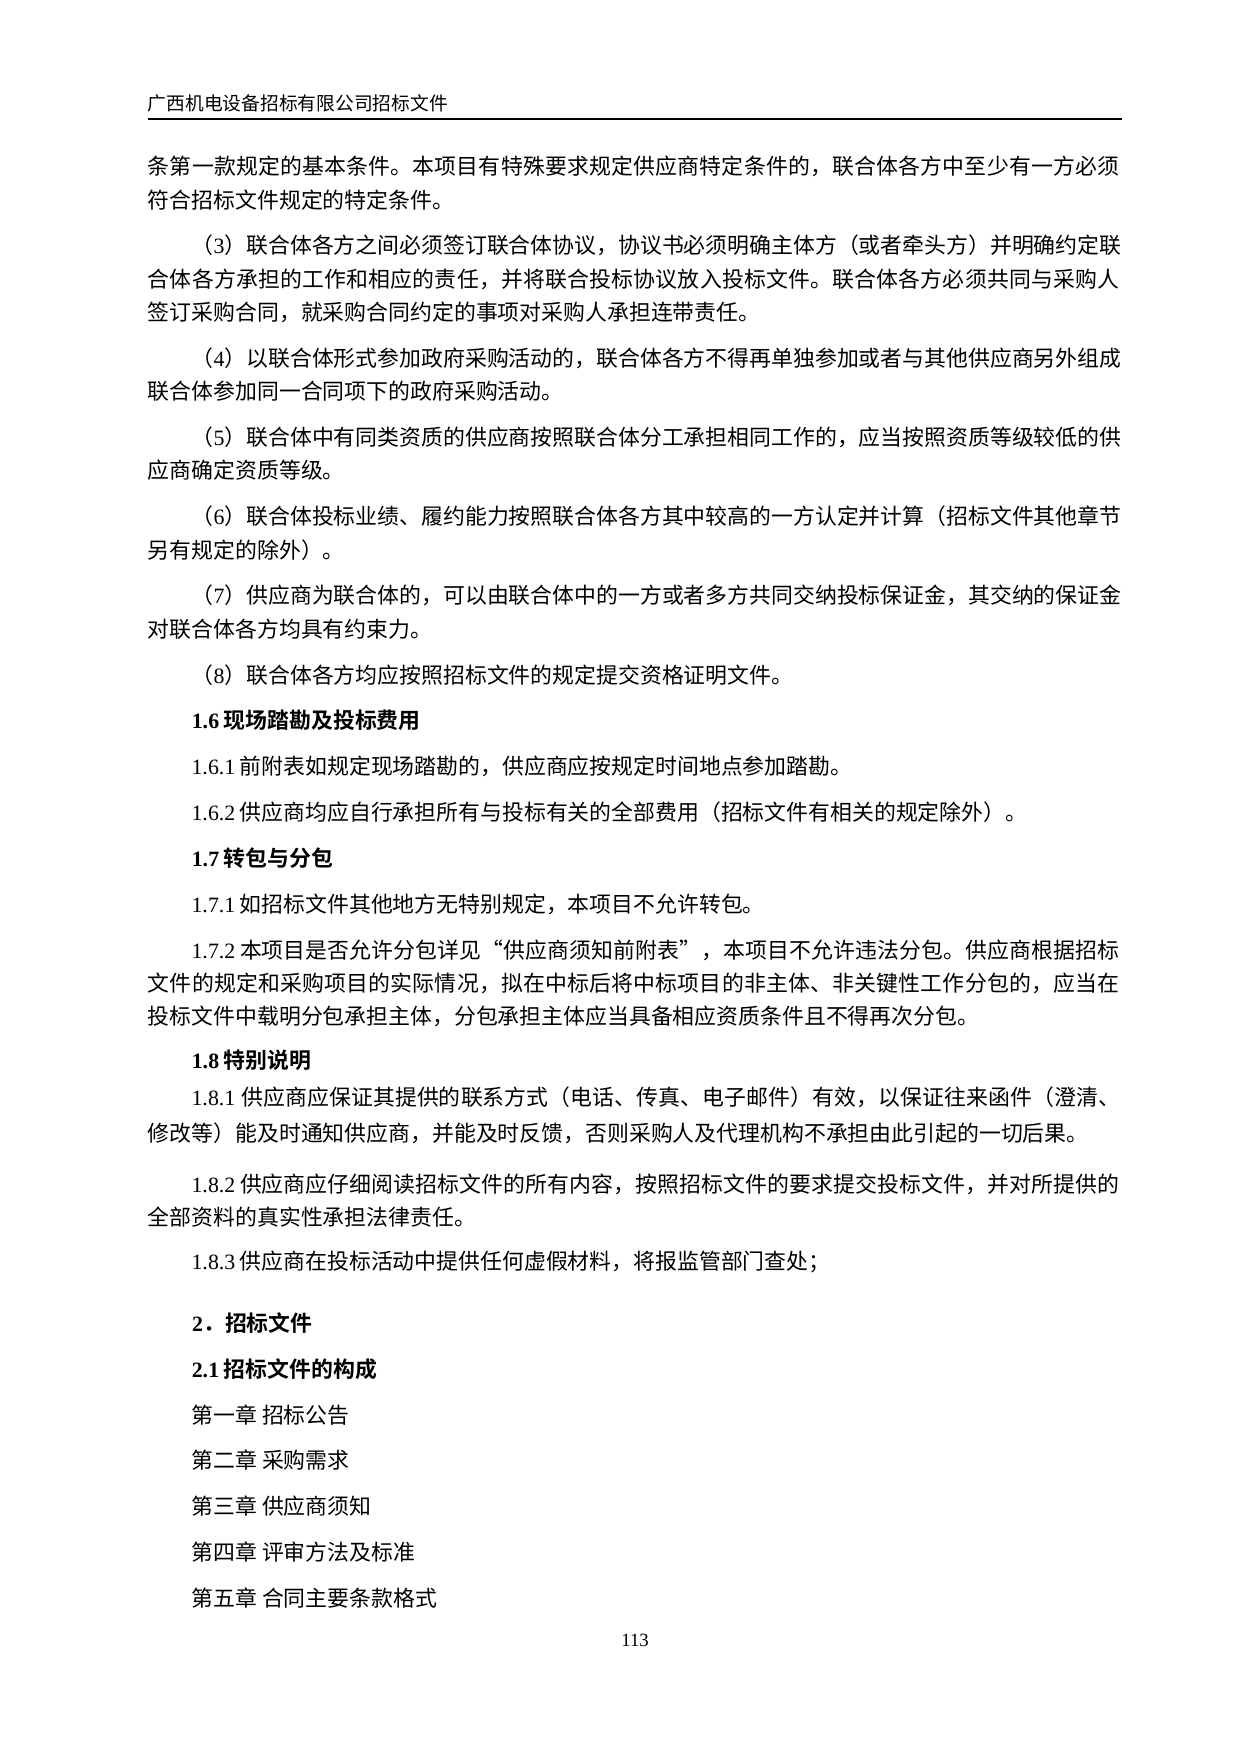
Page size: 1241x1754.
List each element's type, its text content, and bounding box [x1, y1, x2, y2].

text 1.8.1 供应商应保证其提供的联系方式（电话、传真、电子邮件）有效，以保证往来函件（澄清、修改等）能及时通知供应商，并能及时反馈，否则采购人及代理机构不承担由此引起的一切后果。 [148, 1080, 1122, 1148]
text 1.8.3供应商在投标活动中提供任何虚假材料，将报监管部门查处； [148, 1244, 1122, 1276]
text （6）联合体投标业绩、履约能力按照联合体各方其中较高的一方认定并计算（招标文件其他章节另有规定的除外）。 [148, 498, 1122, 564]
text 1.6现场踏勘及投标费用 [148, 702, 1122, 735]
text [148, 148, 1122, 214]
text （3）联合体各方之间必须签订联合体协议，协议书必须明确主体方（或者牵头方）并明确约定联合体各方承担的工作和相应的责任，并将联合投标协议放入投标文件。联合体各方必须共同与采购人签订采购合同，就采购合同约定的事项对采购人承担连带责任。 [148, 227, 1122, 327]
text 第二章 采购需求 [148, 1442, 1122, 1475]
text （7）供应商为联合体的，可以由联合体中的一方或者多方共同交纳投标保证金，其交纳的保证金对联合体各方均具有约束力。 [148, 577, 1122, 643]
text 第三章 供应商须知 [148, 1488, 1122, 1521]
text 1.7.1如招标文件其他地方无特别规定，本项目不允许转包。 [148, 885, 1122, 918]
text （8）联合体各方均应按照招标文件的规定提交资格证明文件。 [148, 656, 1122, 689]
text 第四章 评审方法及标准 [148, 1533, 1122, 1567]
text 第五章 合同主要条款格式 [148, 1579, 1122, 1613]
text 1.8.2供应商应仔细阅读招标文件的所有内容，按照招标文件的要求提交投标文件，并对所提供的全部资料的真实性承担法律责任。 [148, 1165, 1122, 1232]
text 1.7.2本项目是否允许分包详见“供应商须知前附表”，本项目不允许违法分包。供应商根据招标文件的规定和采购项目的实际情况，拟在中标后将中标项目的非主体、非关键性工作分包的，应当在投标文件中载明分包承担主体，分包承担主体应当具备相应资质条件且不得再次分包。 [148, 931, 1122, 1031]
text 1.7转包与分包 [148, 839, 1122, 873]
text 1.6.1前附表如规定现场踏勘的，供应商应按规定时间地点参加踏勘。 [148, 748, 1122, 781]
text （5）联合体中有同类资质的供应商按照联合体分工承担相同工作的，应当按照资质等级较低的供应商确定资质等级。 [148, 418, 1122, 485]
text 1.8特别说明 [148, 1043, 1122, 1075]
text 2．招标文件 [148, 1304, 1122, 1338]
text 1.6.2供应商均应自行承担所有与投标有关的全部费用（招标文件有相关的规定除外）。 [148, 793, 1122, 827]
text 第一章 招标公告 [148, 1396, 1122, 1429]
text 2.1招标文件的构成 [148, 1350, 1122, 1383]
text （4）以联合体形式参加政府采购活动的，联合体各方不得再单独参加或者与其他供应商另外组成联合体参加同一合同项下的政府采购活动。 [148, 339, 1122, 406]
